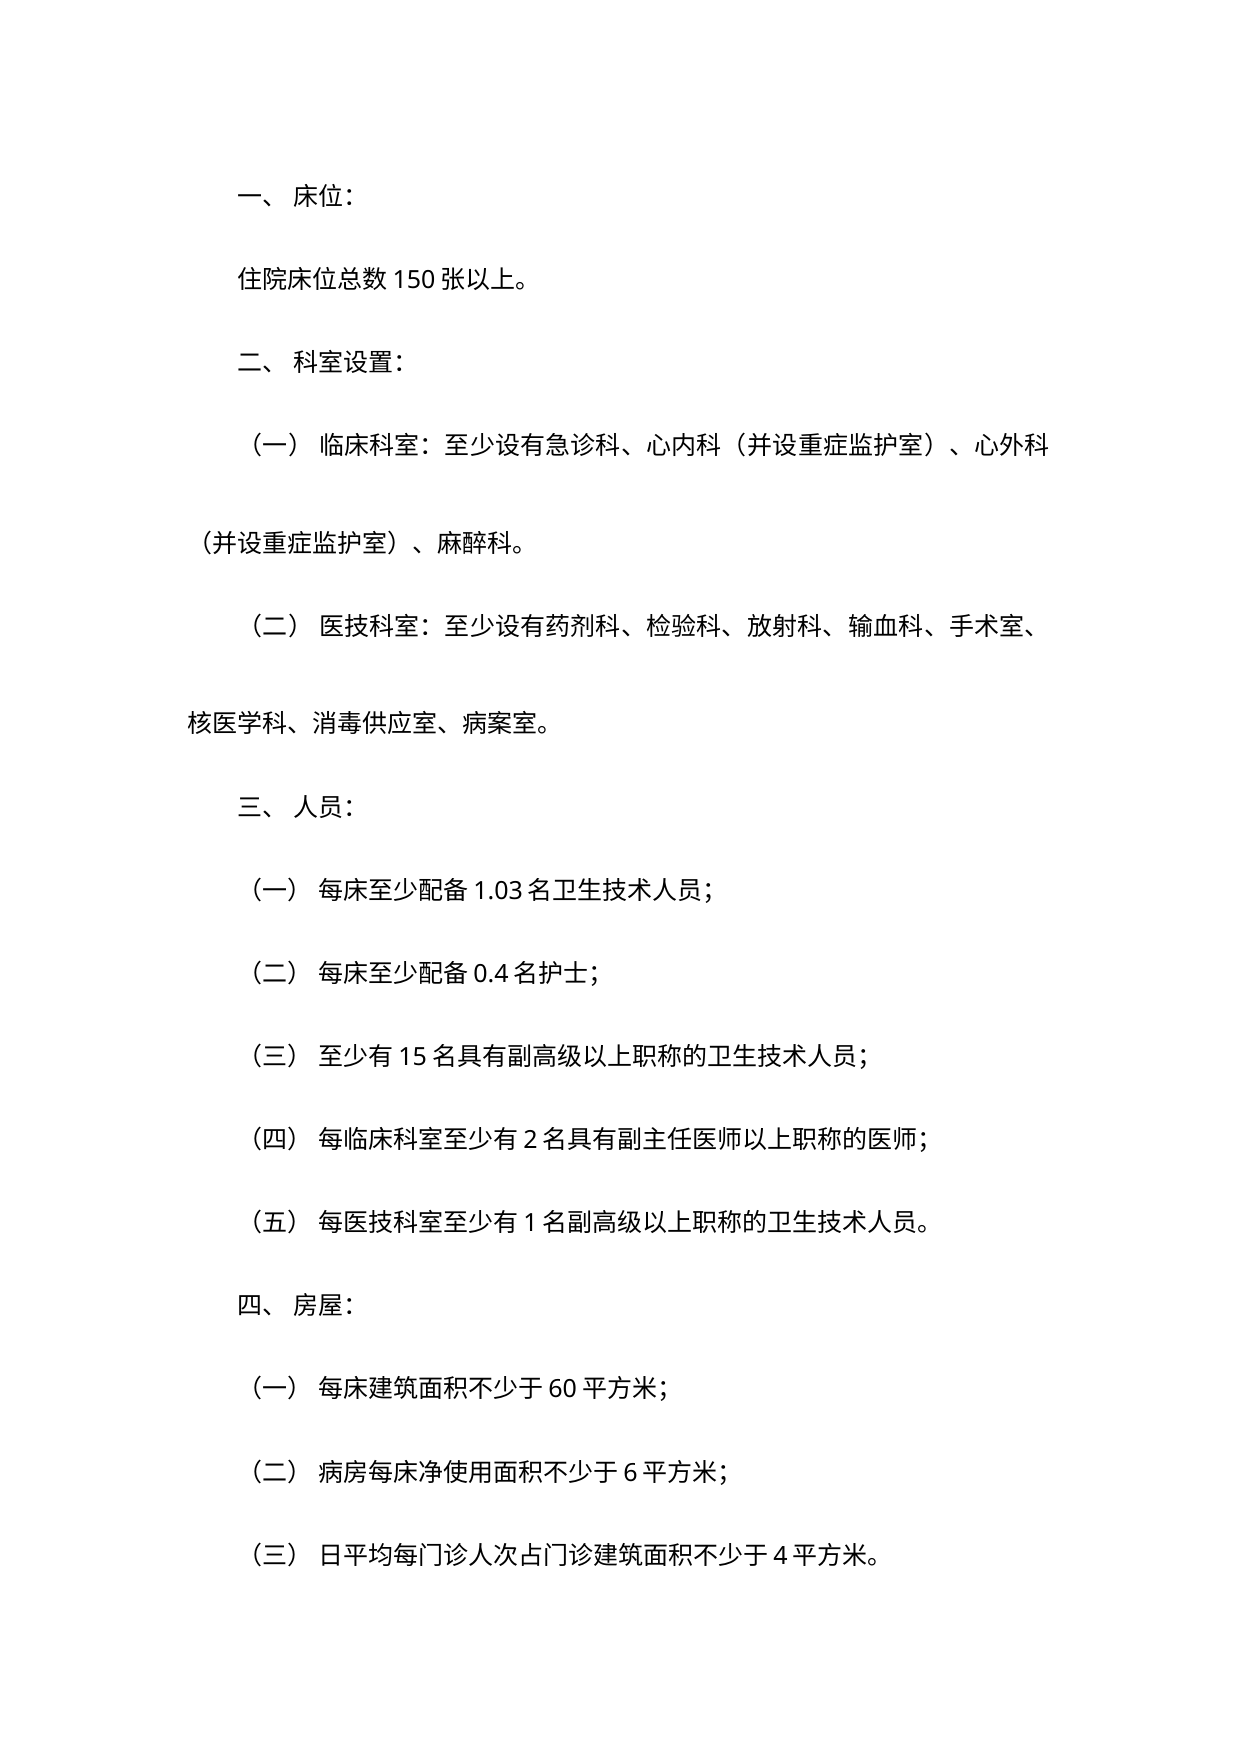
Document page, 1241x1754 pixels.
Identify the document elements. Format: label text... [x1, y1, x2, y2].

text （二） 每床至少配备0.4名护士； [187, 939, 1053, 1004]
text 三、 人员： [187, 773, 1053, 838]
text 四、 房屋： [187, 1271, 1053, 1336]
text （三） 至少有15名具有副高级以上职称的卫生技术人员； [187, 1022, 1053, 1087]
text 一、 床位： [187, 162, 1053, 227]
text （一） 每床建筑面积不少于60平方米； [187, 1354, 1053, 1419]
text 住院床位总数150张以上。 [187, 245, 1053, 310]
text （二） 病房每床净使用面积不少于6平方米； [187, 1438, 1053, 1503]
text （一） 临床科室：至少设有急诊科、心内科（并设重症监护室）、心外科（并设重症监护室）、麻醉科。 [187, 411, 1053, 574]
text （一） 每床至少配备1.03名卫生技术人员； [187, 856, 1053, 921]
text （二） 医技科室：至少设有药剂科、检验科、放射科、输血科、手术室、核医学科、消毒供应室、病案室。 [187, 592, 1053, 754]
text （五） 每医技科室至少有1名副高级以上职称的卫生技术人员。 [187, 1188, 1053, 1253]
text （三） 日平均每门诊人次占门诊建筑面积不少于4平方米。 [187, 1521, 1053, 1586]
text （四） 每临床科室至少有2名具有副主任医师以上职称的医师； [187, 1105, 1053, 1170]
text 二、 科室设置： [187, 328, 1053, 393]
